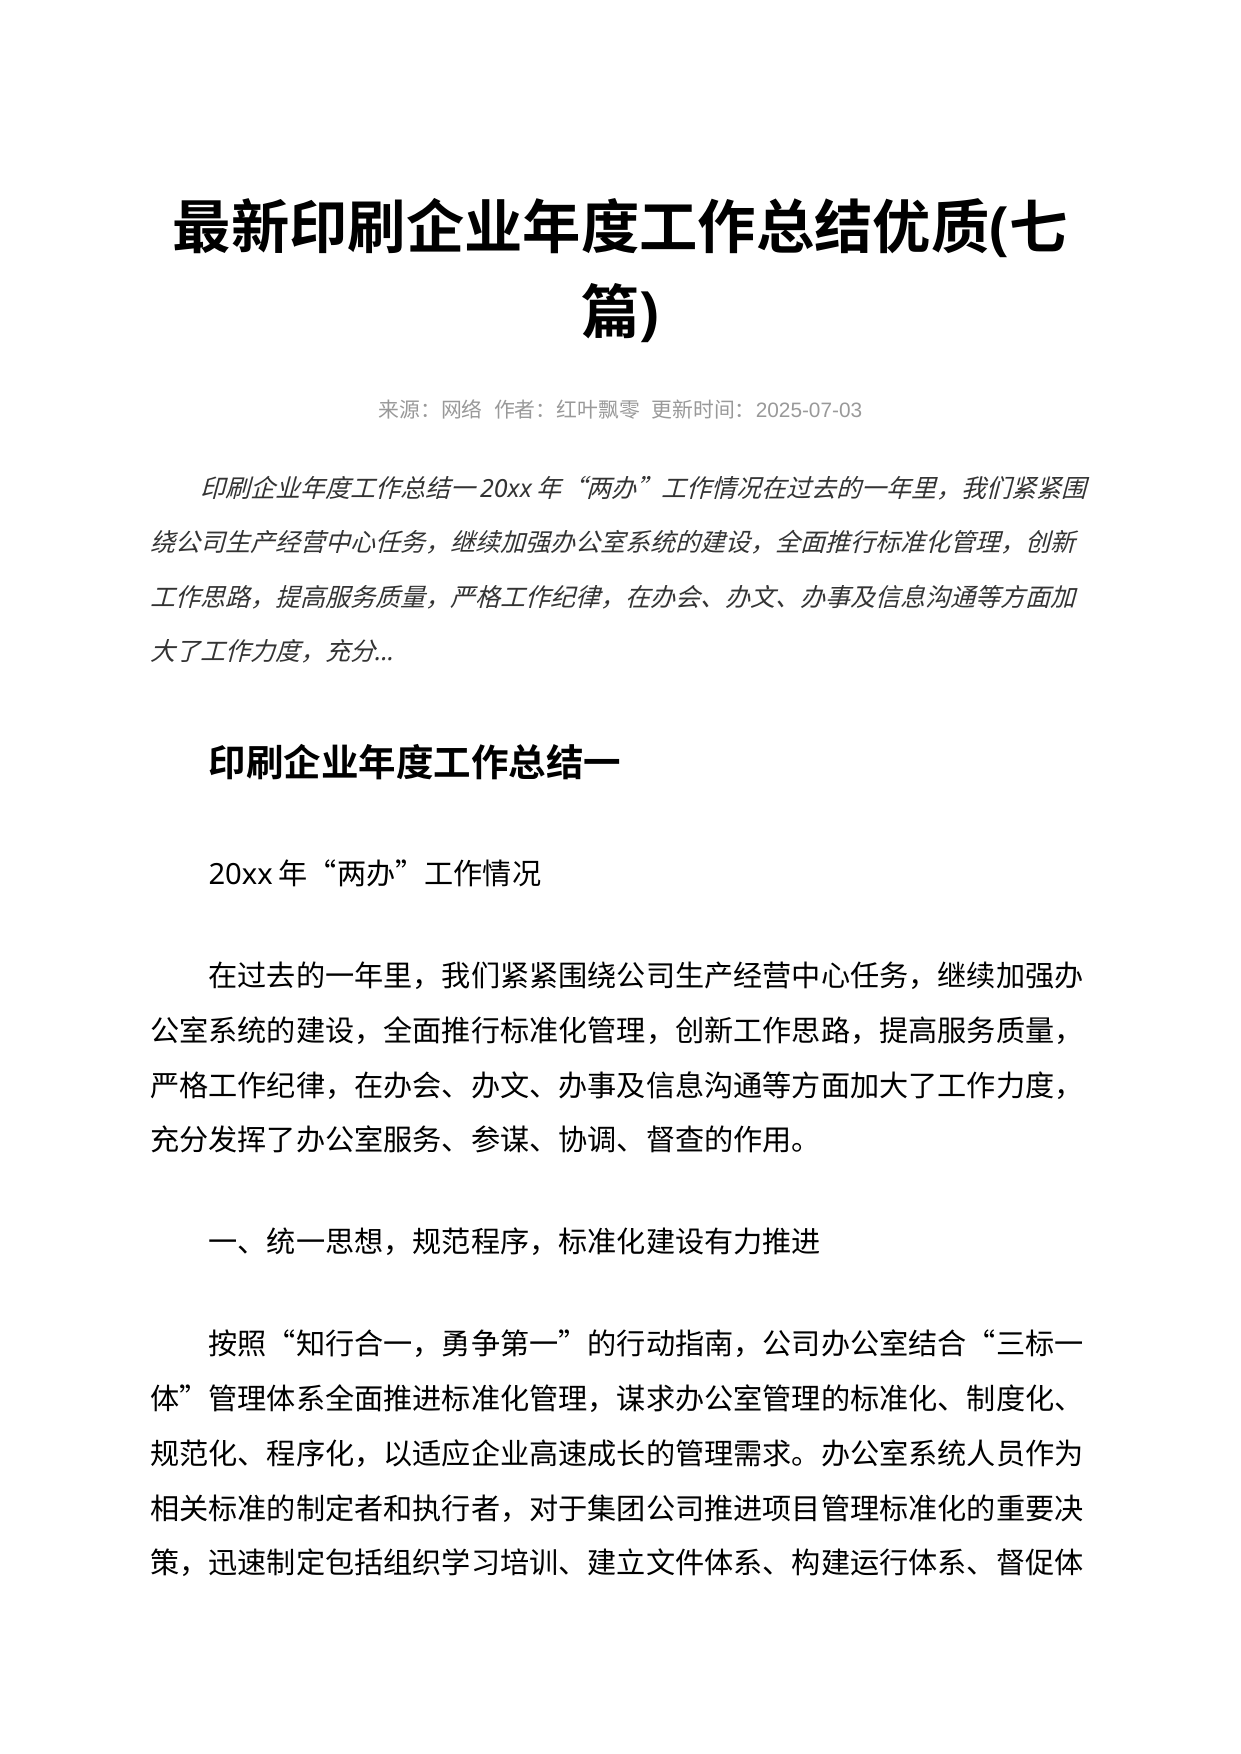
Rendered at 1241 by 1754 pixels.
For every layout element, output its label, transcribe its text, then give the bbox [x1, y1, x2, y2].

text 20xx年“两办”工作情况 [150, 850, 1090, 893]
text 在过去的一年里，我们紧紧围绕公司生产经营中心任务，继续加强办公室系统的建设，全面推行标准化管理，创新工作思路，提高服务质量，严格工作纪律，在办会、办文、办事及信息沟通等方面加大了工作力度，充分发挥了办公室服务、参谋、协调、督查的作用。 [150, 952, 1090, 1159]
text 印刷企业年度工作总结一 [150, 733, 1090, 787]
subtitle 最新印刷企业年度工作总结优质(七篇) [150, 181, 1090, 351]
text 来源：网络 作者：红叶飘零 更新时间：2025-07-03 [150, 398, 1090, 422]
text 一、统一思想，规范程序，标准化建设有力推进 [150, 1219, 1090, 1261]
text 印刷企业年度工作总结一20xx年“两办”工作情况在过去的一年里，我们紧紧围绕公司生产经营中心任务，继续加强办公室系统的建设，全面推行标准化管理，创新工作思路，提高服务质量，严格工作纪律，在办会、办文、办事及信息沟通等方面加大了工作力度，充分... [150, 468, 1090, 668]
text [150, 1321, 1090, 1582]
